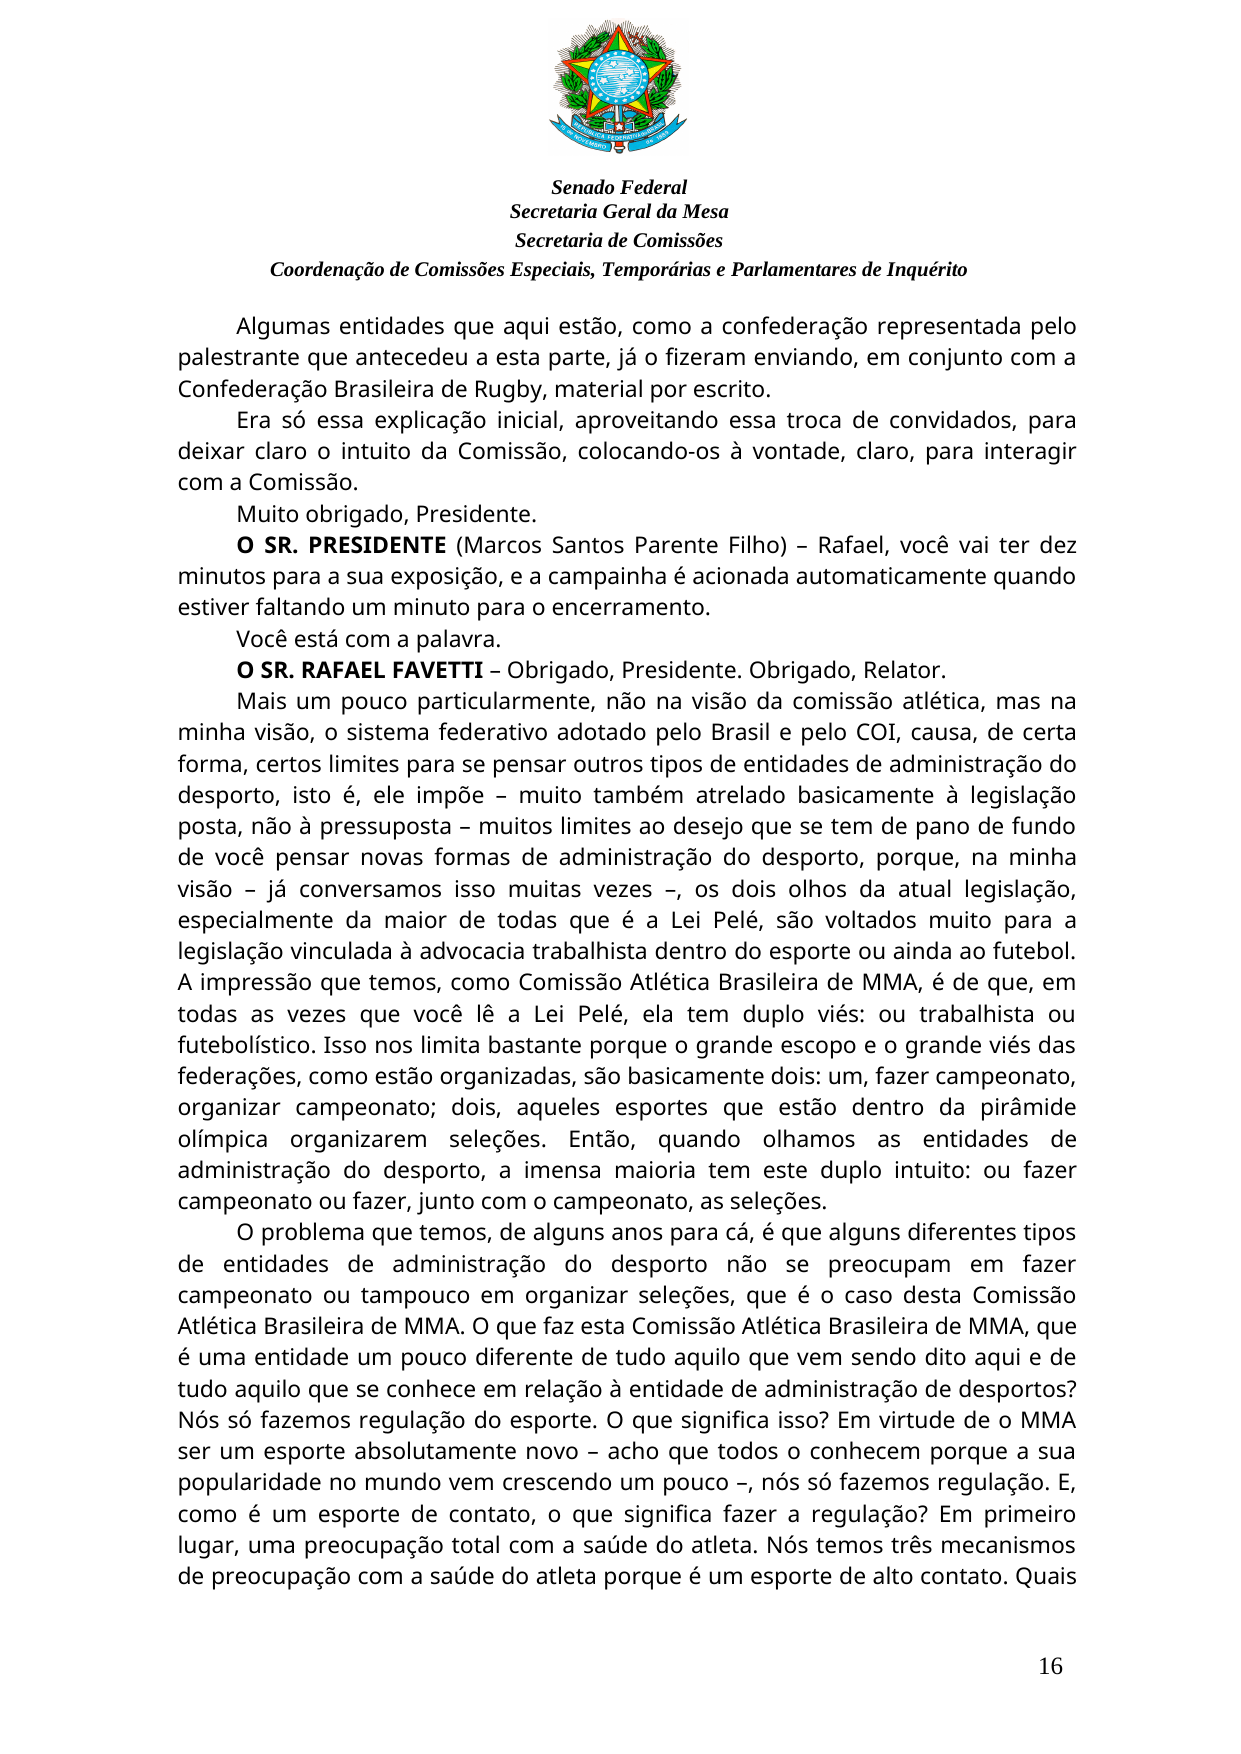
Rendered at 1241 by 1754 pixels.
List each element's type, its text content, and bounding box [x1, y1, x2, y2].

text Muito obrigado, Presidente. [177, 497, 1078, 529]
text Algumas entidades que aqui estão, como a confederação representada pelo palestrante que antecedeu a esta parte, já o fizeram enviando, em conjunto com a Confederação Brasileira de Rugby, material por escrito. [177, 310, 1078, 404]
text Mais um pouco particularmente, não na visão da comissão atlética, mas na minha visão, o sistema federativo adotado pelo Brasil e pelo COI, causa, de certa forma, certos limites para se pensar outros tipos de entidades de administração do desporto, isto é, ele impõe – muito também atrelado basicamente à legislação posta, não à pressuposta – muitos limites ao desejo que se tem de pano de fundo de você pensar novas formas de administração do desporto, porque, na minha visão – já conversamos isso muitas vezes –, os dois olhos da atual legislação, especialmente da maior de todas que é a Lei Pelé, são voltados muito para a legislação vinculada à advocacia trabalhista dentro do esporte ou ainda ao futebol. A impressão que temos, como Comissão Atlética Brasileira de MMA, é de que, em todas as vezes que você lê a Lei Pelé, ela tem duplo viés: ou trabalhista ou futebolístico. Isso nos limita bastante porque o grande escopo e o grande viés das federações, como estão organizadas, são basicamente dois: um, fazer campeonato, organizar campeonato; dois, aqueles esportes que estão dentro da pirâmide olímpica organizarem seleções. Então, quando olhamos as entidades de administração do desporto, a imensa maioria tem este duplo intuito: ou fazer campeonato ou fazer, junto com o campeonato, as seleções. [177, 685, 1078, 1216]
picture [547, 18, 689, 156]
text Você está com a palavra. [177, 622, 1078, 654]
text O SR. PRESIDENTE (Marcos Santos Parente Filho) – Rafael, você vai ter dez minutos para a sua exposição, e a campainha é acionada automaticamente quando estiver faltando um minuto para o encerramento. [177, 529, 1078, 622]
text Era só essa explicação inicial, aproveitando essa troca de convidados, para deixar claro o intuito da Comissão, colocando-os à vontade, claro, para interagir com a Comissão. [177, 404, 1078, 497]
text O SR. RAFAEL FAVETTI – Obrigado, Presidente. Obrigado, Relator. [177, 654, 1078, 685]
